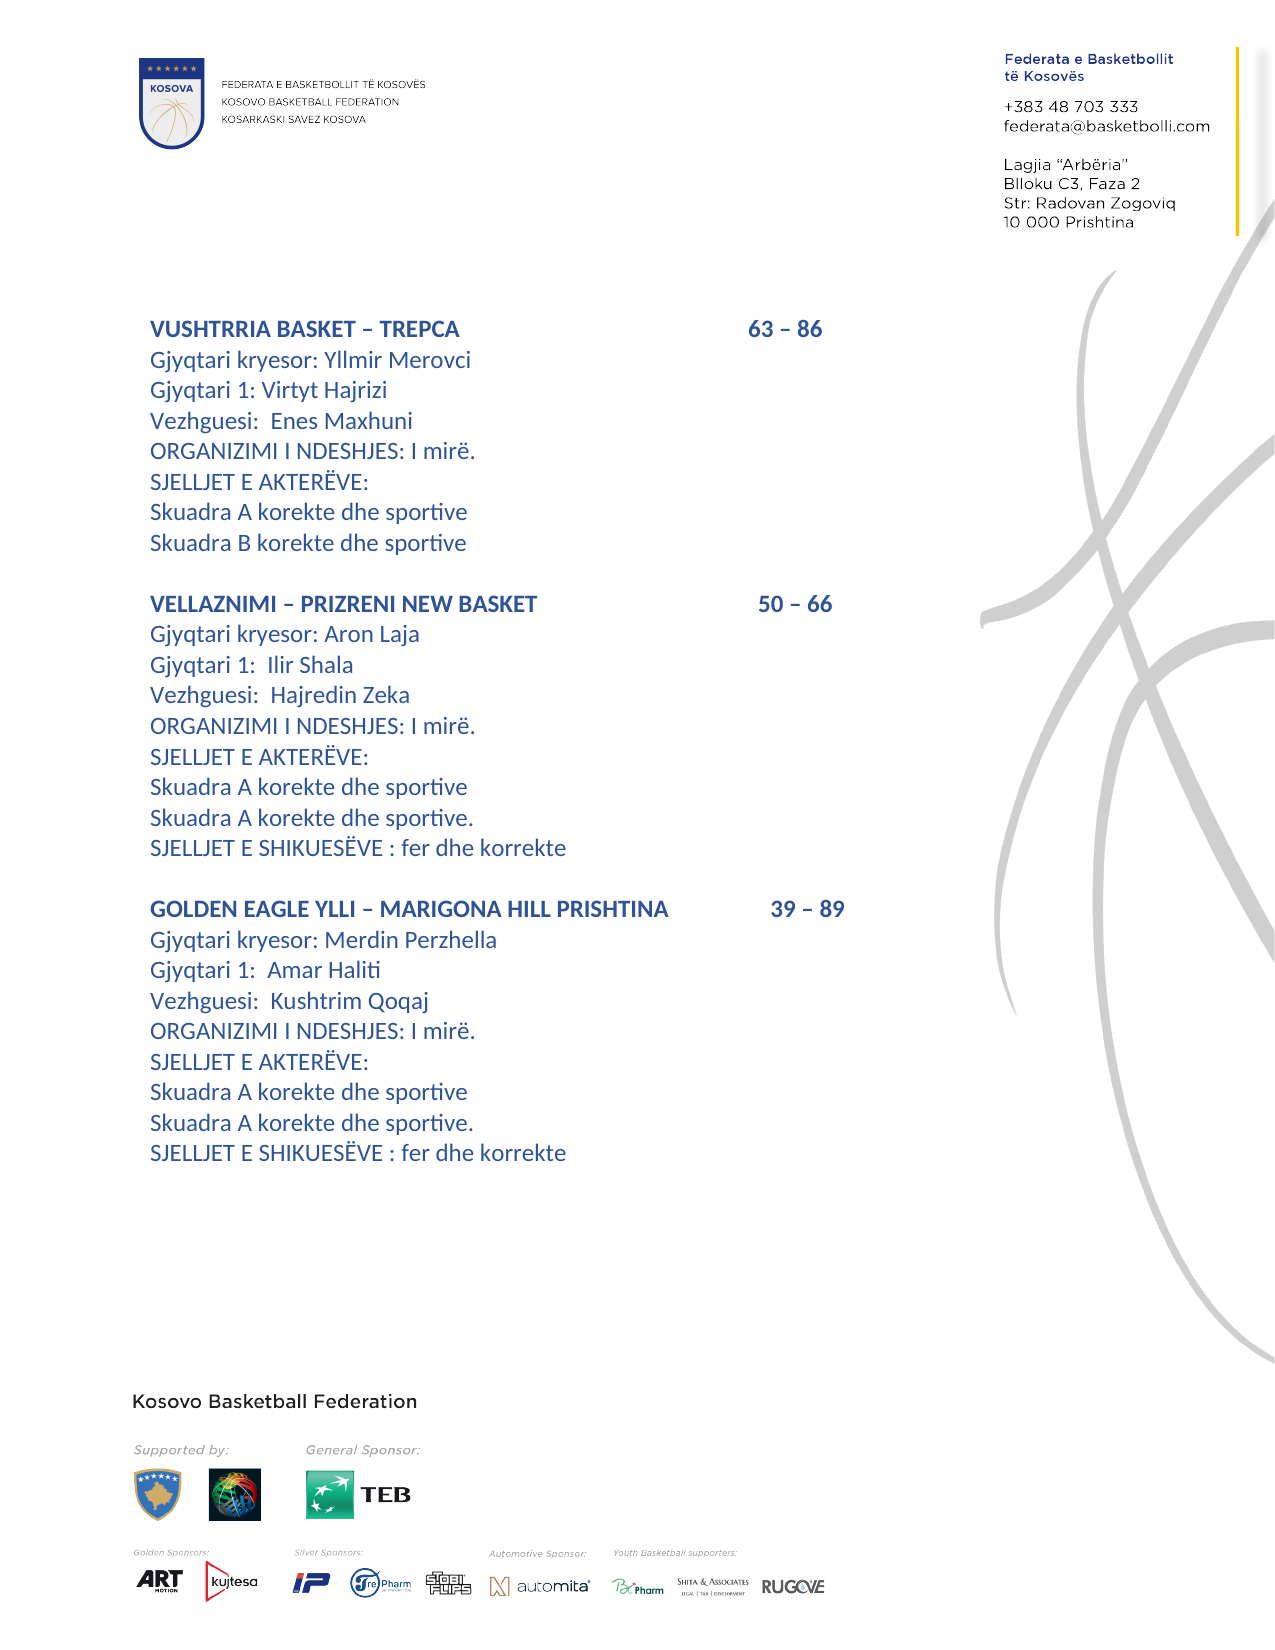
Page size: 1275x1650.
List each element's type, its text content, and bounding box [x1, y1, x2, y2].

text SJELLJET E SHIKUESËVE : fer dhe korrekte [150, 832, 976, 863]
text GOLDEN EAGLE YLLI – MARIGONA HILL PRISHTINA 39 – 89 [150, 893, 976, 924]
text SJELLJET E SHIKUESËVE : fer dhe korrekte [150, 1137, 976, 1168]
text Gjyqtari 1: Virtyt Hajrizi [150, 374, 976, 405]
text Gjyqtari 1: Amar Haliti [150, 954, 976, 985]
text Skuadra A korekte dhe sportive [150, 496, 976, 527]
text Skuadra B korekte dhe sportive [150, 527, 976, 557]
text Vezhguesi: Enes Maxhuni [150, 405, 976, 435]
text Skuadra A korekte dhe sportive [150, 771, 976, 802]
text SJELLJET E AKTERËVE: [150, 466, 976, 496]
text Skuadra A korekte dhe sportive. [150, 1107, 976, 1137]
picture [96, 0, 460, 222]
text Gjyqtari 1: Ilir Shala [150, 649, 976, 679]
text VUSHTRRIA BASKET – TREPCA 63 – 86 [150, 313, 976, 344]
text ORGANIZIMI I NDESHJES: I mirë. [150, 710, 976, 741]
text Gjyqtari kryesor: Merdin Perzhella [150, 924, 976, 954]
text Skuadra A korekte dhe sportive. [150, 802, 976, 832]
text SJELLJET E AKTERËVE: [150, 741, 976, 771]
text SJELLJET E AKTERËVE: [150, 1046, 976, 1076]
text Gjyqtari kryesor: Yllmir Merovci [150, 344, 976, 374]
text ORGANIZIMI I NDESHJES: I mirë. [150, 1015, 976, 1046]
text ORGANIZIMI I NDESHJES: I mirë. [150, 435, 976, 466]
picture [976, 28, 1275, 1377]
picture [28, 1339, 938, 1650]
text VELLAZNIMI – PRIZRENI NEW BASKET 50 – 66 [150, 588, 976, 618]
text Vezhguesi: Hajredin Zeka [150, 679, 976, 710]
text Vezhguesi: Kushtrim Qoqaj [150, 985, 976, 1015]
text Skuadra A korekte dhe sportive [150, 1076, 976, 1107]
text Gjyqtari kryesor: Aron Laja [150, 618, 976, 649]
